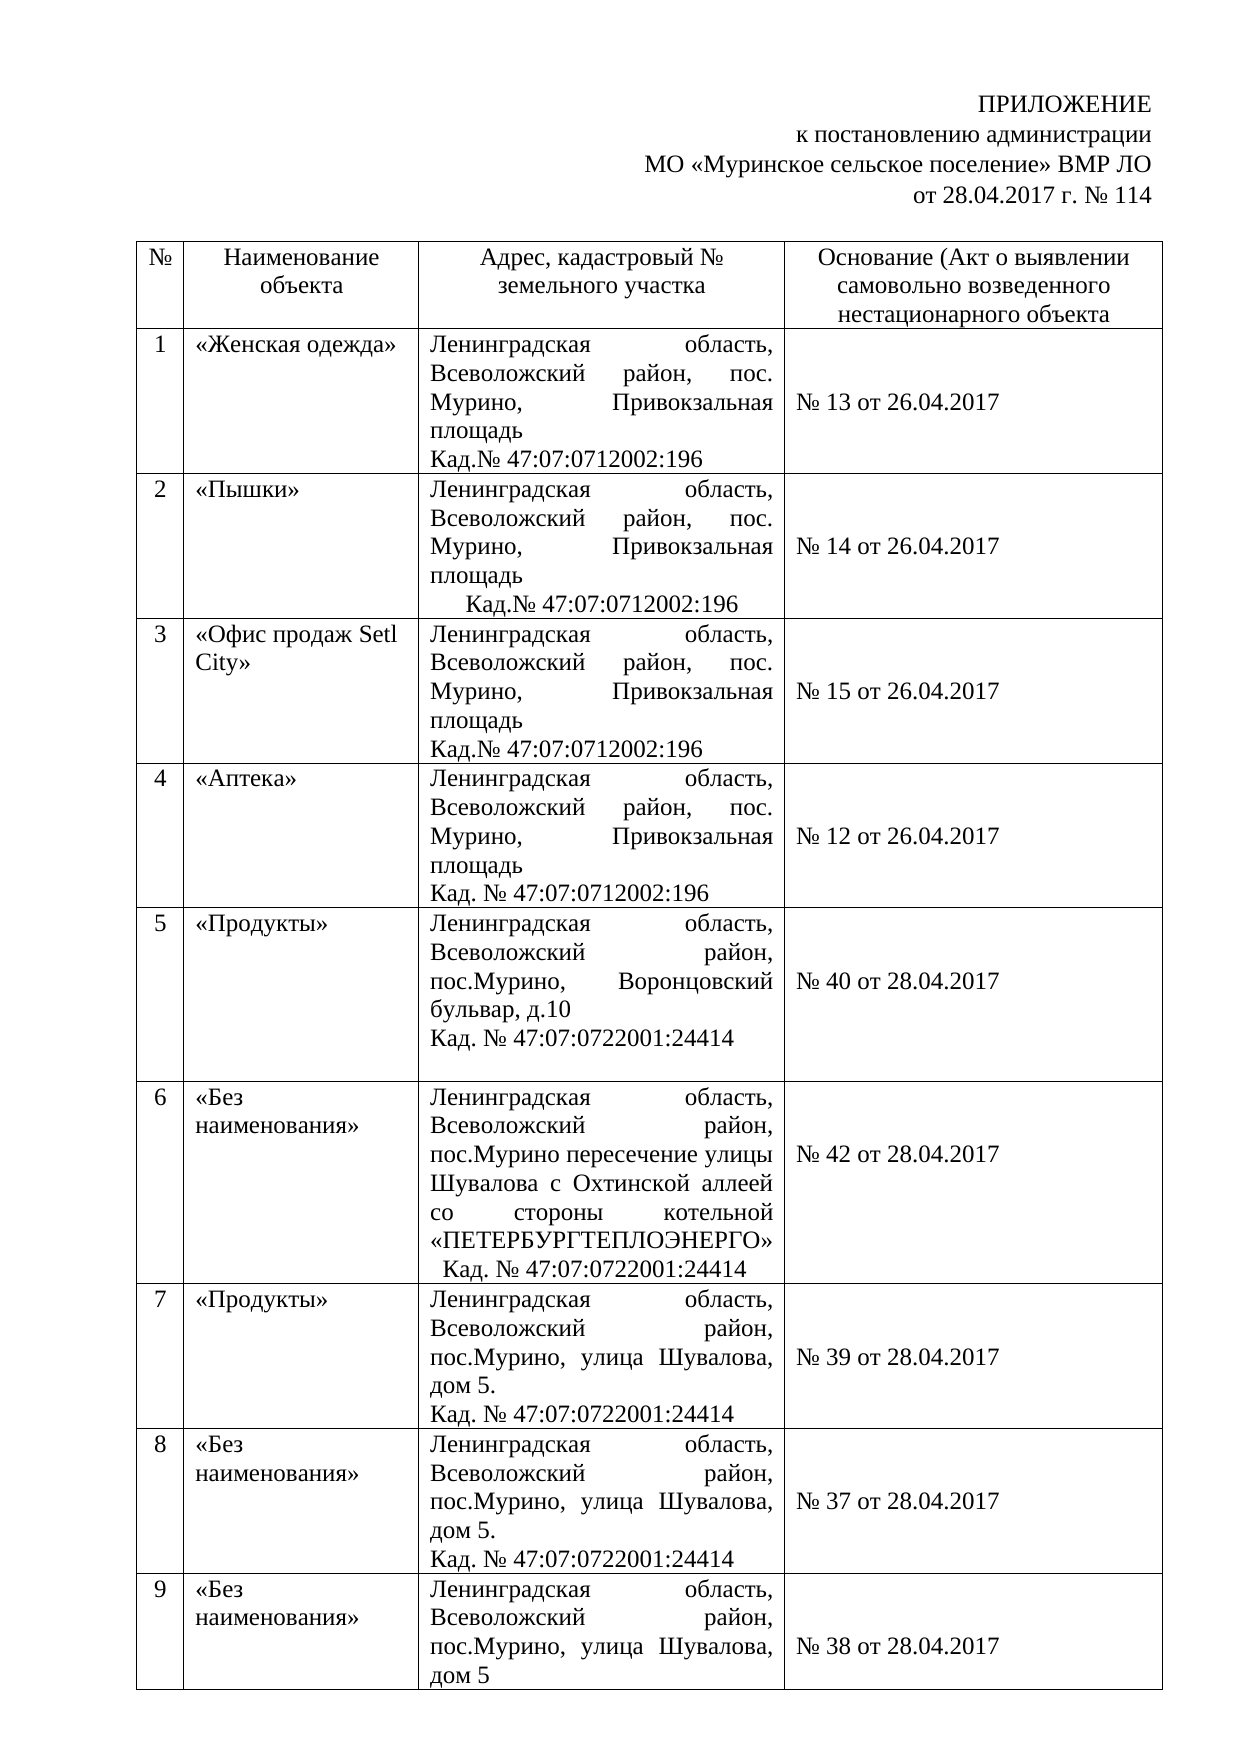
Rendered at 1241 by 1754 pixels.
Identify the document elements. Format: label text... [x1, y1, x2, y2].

table_cell Ленинградская область, Всеволожский район, пос. Мурино, Привокзальная площадь Кад. № 47:07:0712002:196 [419, 764, 784, 907]
table_cell № 12 от 26.04.2017 [785, 764, 1162, 907]
table_header Наименование объекта [184, 242, 418, 328]
table_cell «Офис продаж Setl City» [184, 619, 418, 762]
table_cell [419, 1574, 784, 1689]
table_cell № 37 от 28.04.2017 [785, 1429, 1162, 1573]
table_cell № 14 от 26.04.2017 [785, 474, 1162, 618]
table_cell № 42 от 28.04.2017 [785, 1082, 1162, 1283]
table_cell 9 [137, 1574, 183, 1689]
table_cell Ленинградская область, Всеволожский район, пос. Мурино, Привокзальная площадь Кад.№ 47:07:0712002:196 [419, 474, 784, 618]
table_cell № 13 от 26.04.2017 [785, 329, 1162, 473]
text от 28.04.2017 г. № 114 [148, 180, 1152, 209]
table_cell «Без наименования» [184, 1082, 418, 1283]
table_cell «Продукты» [184, 1284, 418, 1428]
table_cell 4 [137, 764, 183, 907]
table_cell 8 [137, 1429, 183, 1573]
table_header Адрес, кадастровый № земельного участка [419, 242, 784, 328]
table_cell Ленинградская область, Всеволожский район, пос.Мурино пересечение улицы Шувалова с Охтинской аллеей со стороны котельной «ПЕТЕРБУРГТЕПЛОЭНЕРГО» Кад. № 47:07:0722001:24414 [419, 1082, 784, 1283]
text ПРИЛОЖЕНИЕ [148, 89, 1152, 117]
table_cell 5 [137, 908, 183, 1081]
table_cell 1 [137, 329, 183, 473]
table_header Основание (Акт о выявлении самовольно возведенного нестационарного объекта [785, 242, 1162, 328]
table_cell Ленинградская область, Всеволожский район, пос. Мурино, Привокзальная площадь Кад.№ 47:07:0712002:196 [419, 619, 784, 762]
table_header № [137, 242, 183, 328]
text к постановлению администрации [148, 119, 1152, 148]
table_cell Ленинградская область, Всеволожский район, пос. Мурино, Привокзальная площадь Кад.№ 47:07:0712002:196 [419, 329, 784, 473]
table_cell 3 [137, 619, 183, 762]
table_cell «Аптека» [184, 764, 418, 907]
table_cell «Продукты» [184, 908, 418, 1081]
table_cell № 40 от 28.04.2017 [785, 908, 1162, 1081]
table_cell «Пышки» [184, 474, 418, 618]
table_cell № 39 от 28.04.2017 [785, 1284, 1162, 1428]
table_cell «Женская одежда» [184, 329, 418, 473]
table_cell «Без наименования» [184, 1574, 418, 1689]
table_cell Ленинградская область, Всеволожский район, пос.Мурино, улица Шувалова, дом 5. Кад. № 47:07:0722001:24414 [419, 1284, 784, 1428]
table_cell Ленинградская область, Всеволожский район, пос.Мурино, Воронцовский бульвар, д.10 Кад. № 47:07:0722001:24414 [419, 908, 784, 1081]
table_cell № 15 от 26.04.2017 [785, 619, 1162, 762]
table_cell «Без наименования» [184, 1429, 418, 1573]
table_cell № 38 от 28.04.2017 [785, 1574, 1162, 1689]
table_cell 6 [137, 1082, 183, 1283]
table_cell 7 [137, 1284, 183, 1428]
table_cell 2 [137, 474, 183, 618]
table_cell Ленинградская область, Всеволожский район, пос.Мурино, улица Шувалова, дом 5. Кад. № 47:07:0722001:24414 [419, 1429, 784, 1573]
text МО «Муринское сельское поселение» ВМР ЛО [148, 149, 1152, 178]
